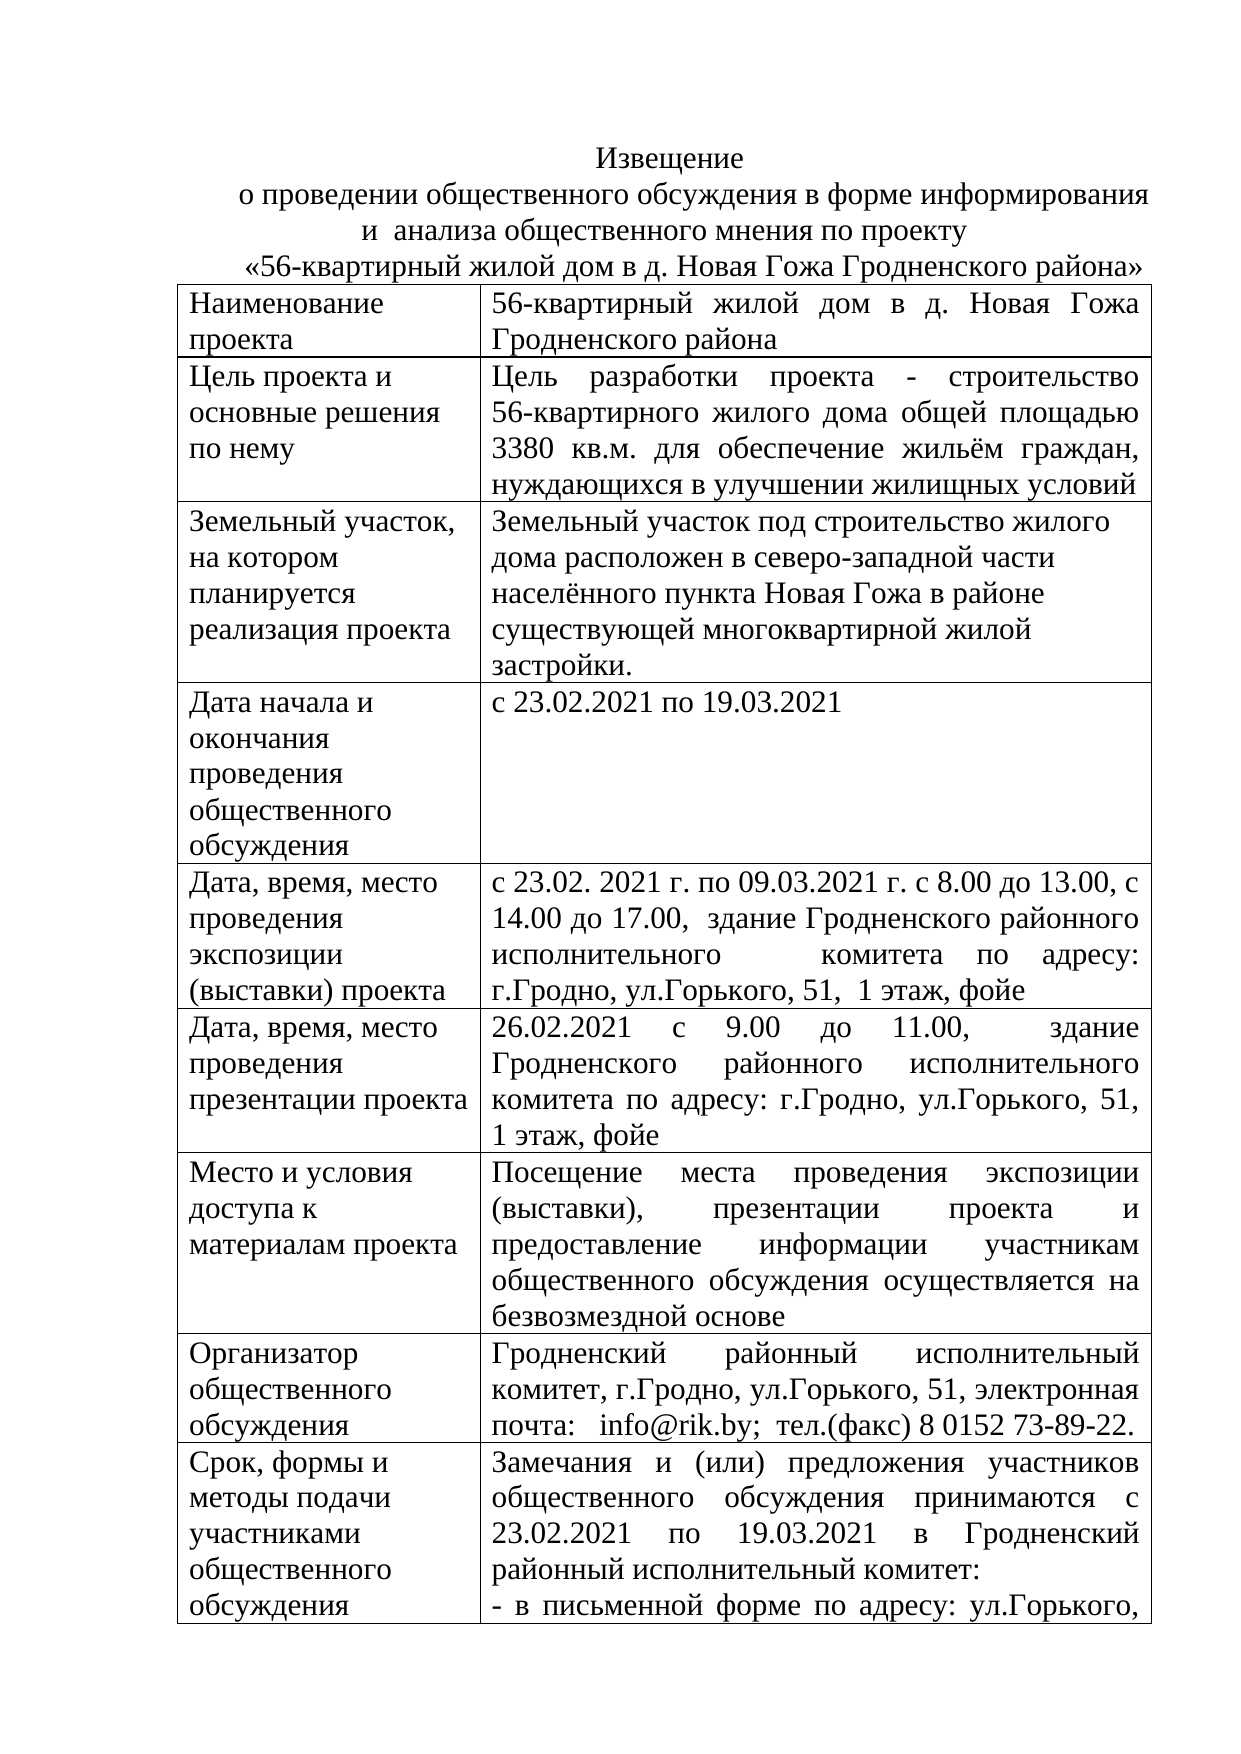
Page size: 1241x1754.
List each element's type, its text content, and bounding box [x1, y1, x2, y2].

table_cell Дата, время, место проведения экспозиции (выставки) проекта [178, 864, 480, 1007]
table_cell Земельный участок, на котором планируется реализация проекта [178, 502, 480, 682]
table_cell с 23.02. 2021 г. по 09.03.2021 г. с 8.00 до 13.00, с 14.00 до 17.00, здание Гродненского районного исполнительного комитета по адресу: г.Гродно, ул.Горького, 51, 1 этаж, фойе [481, 864, 1151, 1007]
table_cell Посещение места проведения экспозиции (выставки), презентации проекта и предоставление информации участникам общественного обсуждения осуществляется на безвозмездной основе [481, 1153, 1151, 1333]
table_cell Организатор общественного обсуждения [178, 1334, 480, 1442]
table_cell Цель разработки проекта - строительство 56-квартирного жилого дома общей площадью 3380 кв.м. для обеспечение жильём граждан, нуждающихся в улучшении жилищных условий [481, 358, 1151, 501]
table_cell Дата начала и окончания проведения общественного обсуждения [178, 683, 480, 863]
text «56-квартирный жилой дом в д. Новая Гожа Гродненского района» [177, 247, 1152, 283]
table_cell Цель проекта и основные решения по нему [178, 358, 480, 501]
table_header Наименование проекта [178, 285, 480, 356]
table_cell с 23.02.2021 по 19.03.2021 [481, 683, 1151, 863]
table_cell 26.02.2021 с 9.00 до 11.00, здание Гродненского районного исполнительного комитета по адресу: г.Гродно, ул.Горького, 51, 1 этаж, фойе [481, 1009, 1151, 1152]
table_cell Дата, время, место проведения презентации проекта [178, 1009, 480, 1152]
text о проведении общественного обсуждения в форме информирования и анализа общественного мнения по проекту [177, 176, 1152, 247]
table_header 56-квартирный жилой дом в д. Новая Гожа Гродненского района [481, 285, 1151, 356]
text Извещение [177, 140, 1152, 176]
table_cell Место и условия доступа к материалам проекта [178, 1153, 480, 1333]
table_cell Гродненский районный исполнительный комитет, г.Гродно, ул.Горького, 51, электронная почта: info@rik.by; тел.(факс) 8 0152 73-89-22. [481, 1334, 1151, 1442]
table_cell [481, 1443, 1151, 1622]
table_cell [178, 1443, 480, 1622]
table_cell Земельный участок под строительство жилого дома расположен в северо-западной части населённого пункта Новая Гожа в районе существующей многоквартирной жилой застройки. [481, 502, 1151, 682]
